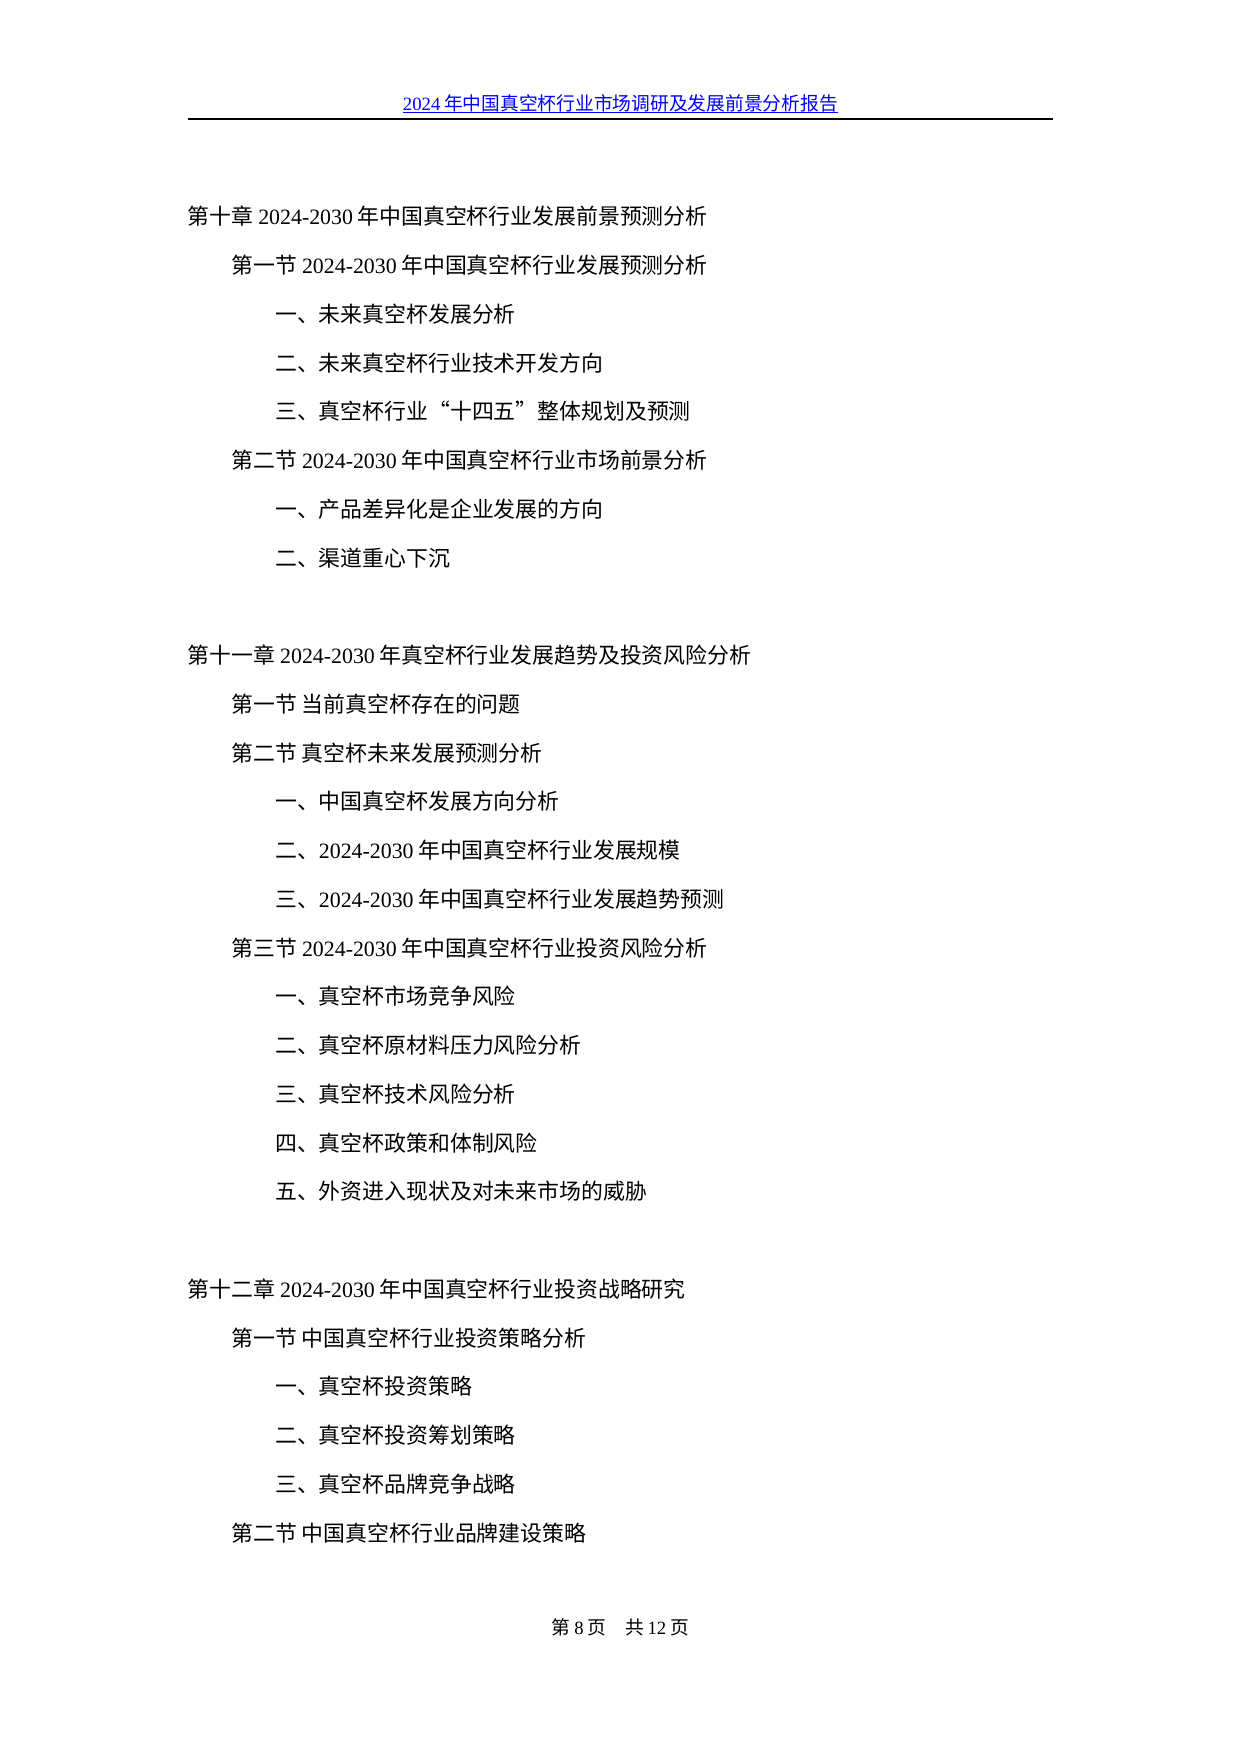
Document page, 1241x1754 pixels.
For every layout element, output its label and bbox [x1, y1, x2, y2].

text [187, 150, 1053, 1548]
